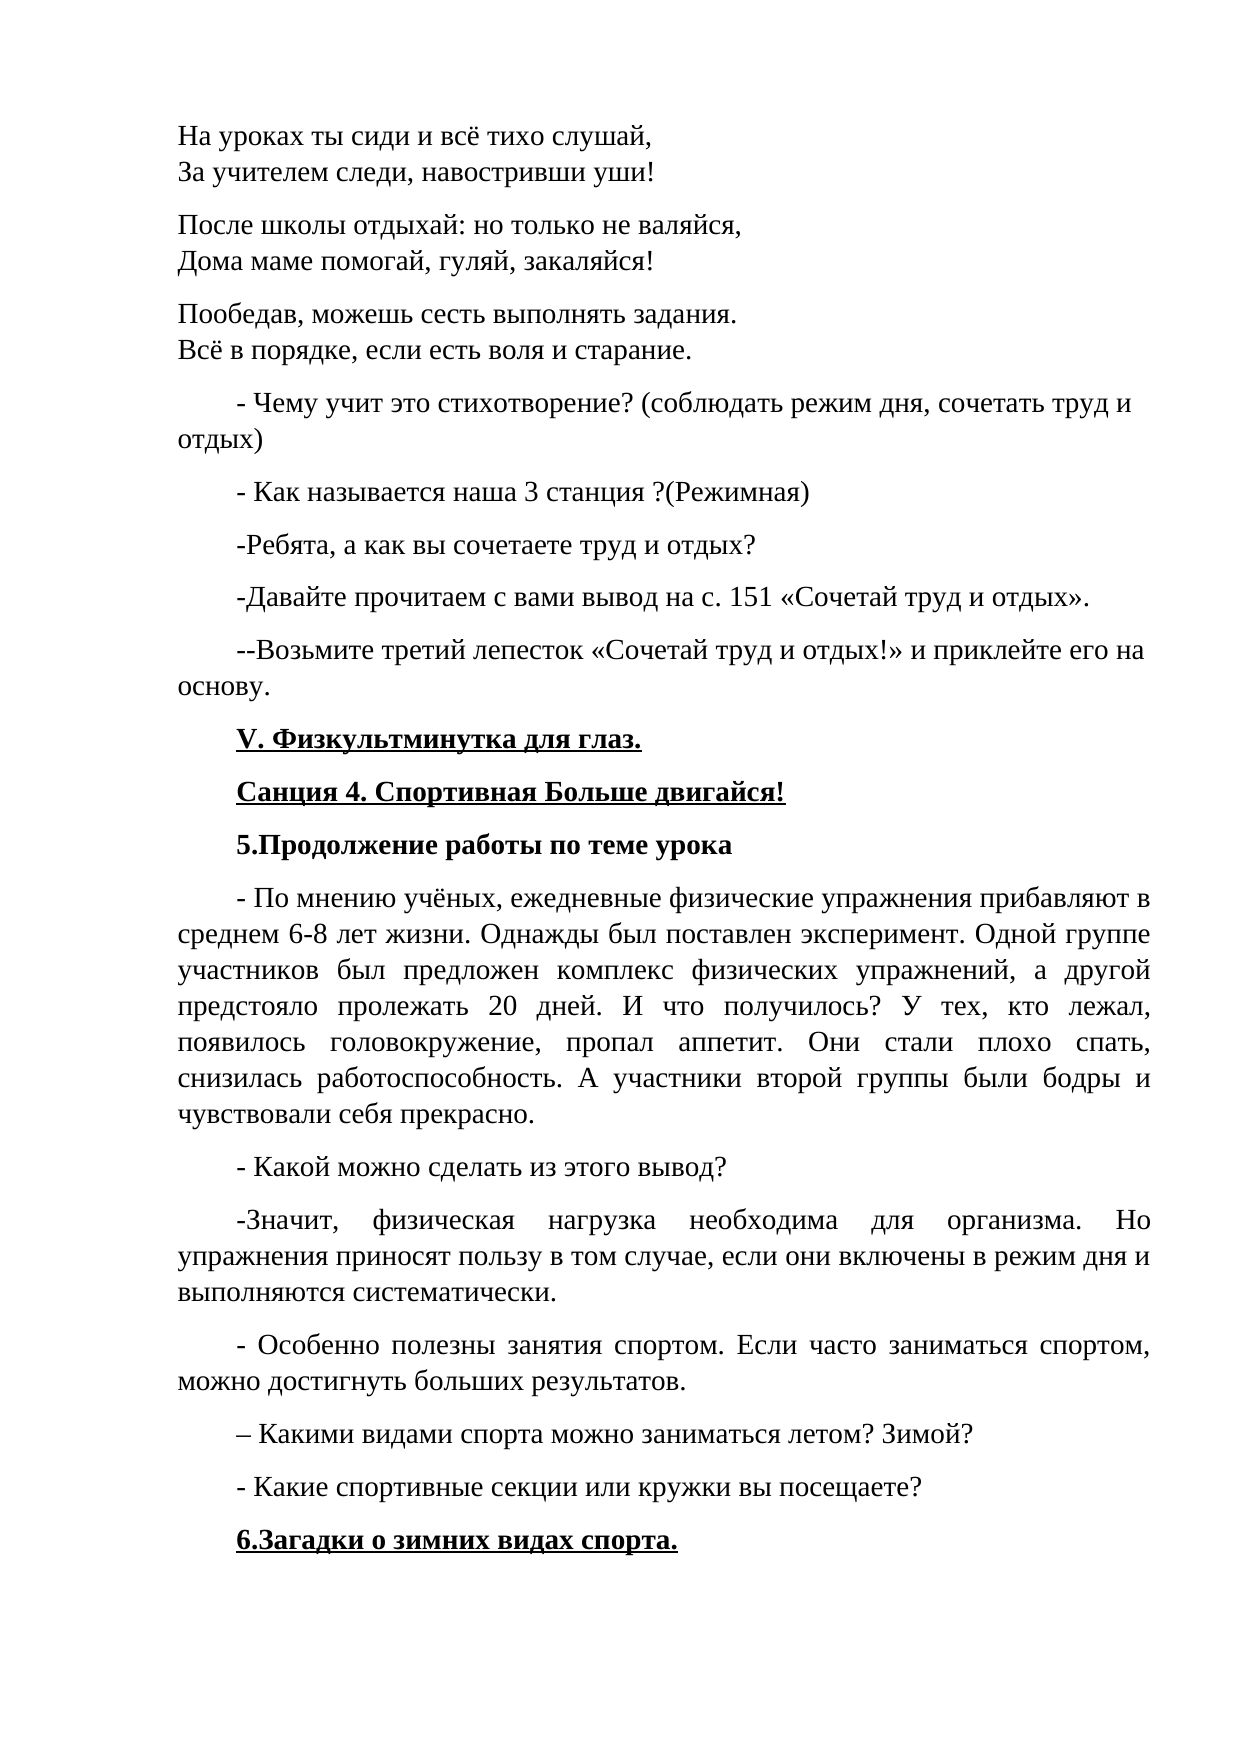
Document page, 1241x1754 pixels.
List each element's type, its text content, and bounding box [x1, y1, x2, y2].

text --Возьмите третий лепесток «Сочетай труд и отдых!» и приклейте его на основу. [177, 632, 1152, 702]
text - Особенно полезны занятия спортом. Если часто заниматься спортом, можно достигнуть больших результатов. [177, 1327, 1152, 1397]
text V. Физкультминутка для глаз. [177, 721, 1152, 755]
text - Как называется наша 3 станция ?(Режимная) [177, 474, 1152, 507]
text 6.Загадки о зимних видах спорта. [177, 1522, 1152, 1556]
text - Чему учит это стихотворение? (соблюдать режим дня, сочетать труд и отдых) [177, 385, 1152, 455]
text 5.Продолжение работы по теме урока [177, 827, 1152, 861]
text - По мнению учёных, ежедневные физические упражнения прибавляют в среднем 6-8 лет жизни. Однажды был поставлен эксперимент. Одной группе участников был предложен комплекс физических упражнений, а другой предстояло пролежать 20 дней. И что получилось? У тех, кто лежал, появилось головокружение, пропал аппетит. Они стали плохо спать, снизилась работоспособность. А участники второй группы были бодры и чувствовали себя прекрасно. [177, 880, 1152, 1130]
text Пообедав, можешь сесть выполнять задания. Всё в порядке, если есть воля и старание. [177, 296, 1152, 366]
text -Давайте прочитаем с вами вывод на с. 151 «Сочетай труд и отдых». [177, 579, 1152, 613]
text Санция 4. Спортивная Больше двигайся! [177, 774, 1152, 808]
text На уроках ты сиди и всё тихо слушай, За учителем следи, навостривши уши! [177, 118, 1152, 188]
text -Ребята, а как вы сочетаете труд и отдых? [177, 527, 1152, 560]
text -Значит, физическая нагрузка необходима для организма. Но упражнения приносят пользу в том случае, если они включены в режим дня и выполняются систематически. [177, 1202, 1152, 1308]
text После школы отдыхай: но только не валяйся, Дома маме помогай, гуляй, закаляйся! [177, 207, 1152, 277]
text - Какой можно сделать из этого вывод? [177, 1149, 1152, 1183]
text - Какие спортивные секции или кружки вы посещаете? [177, 1469, 1152, 1503]
text – Какими видами спорта можно заниматься летом? Зимой? [177, 1416, 1152, 1450]
